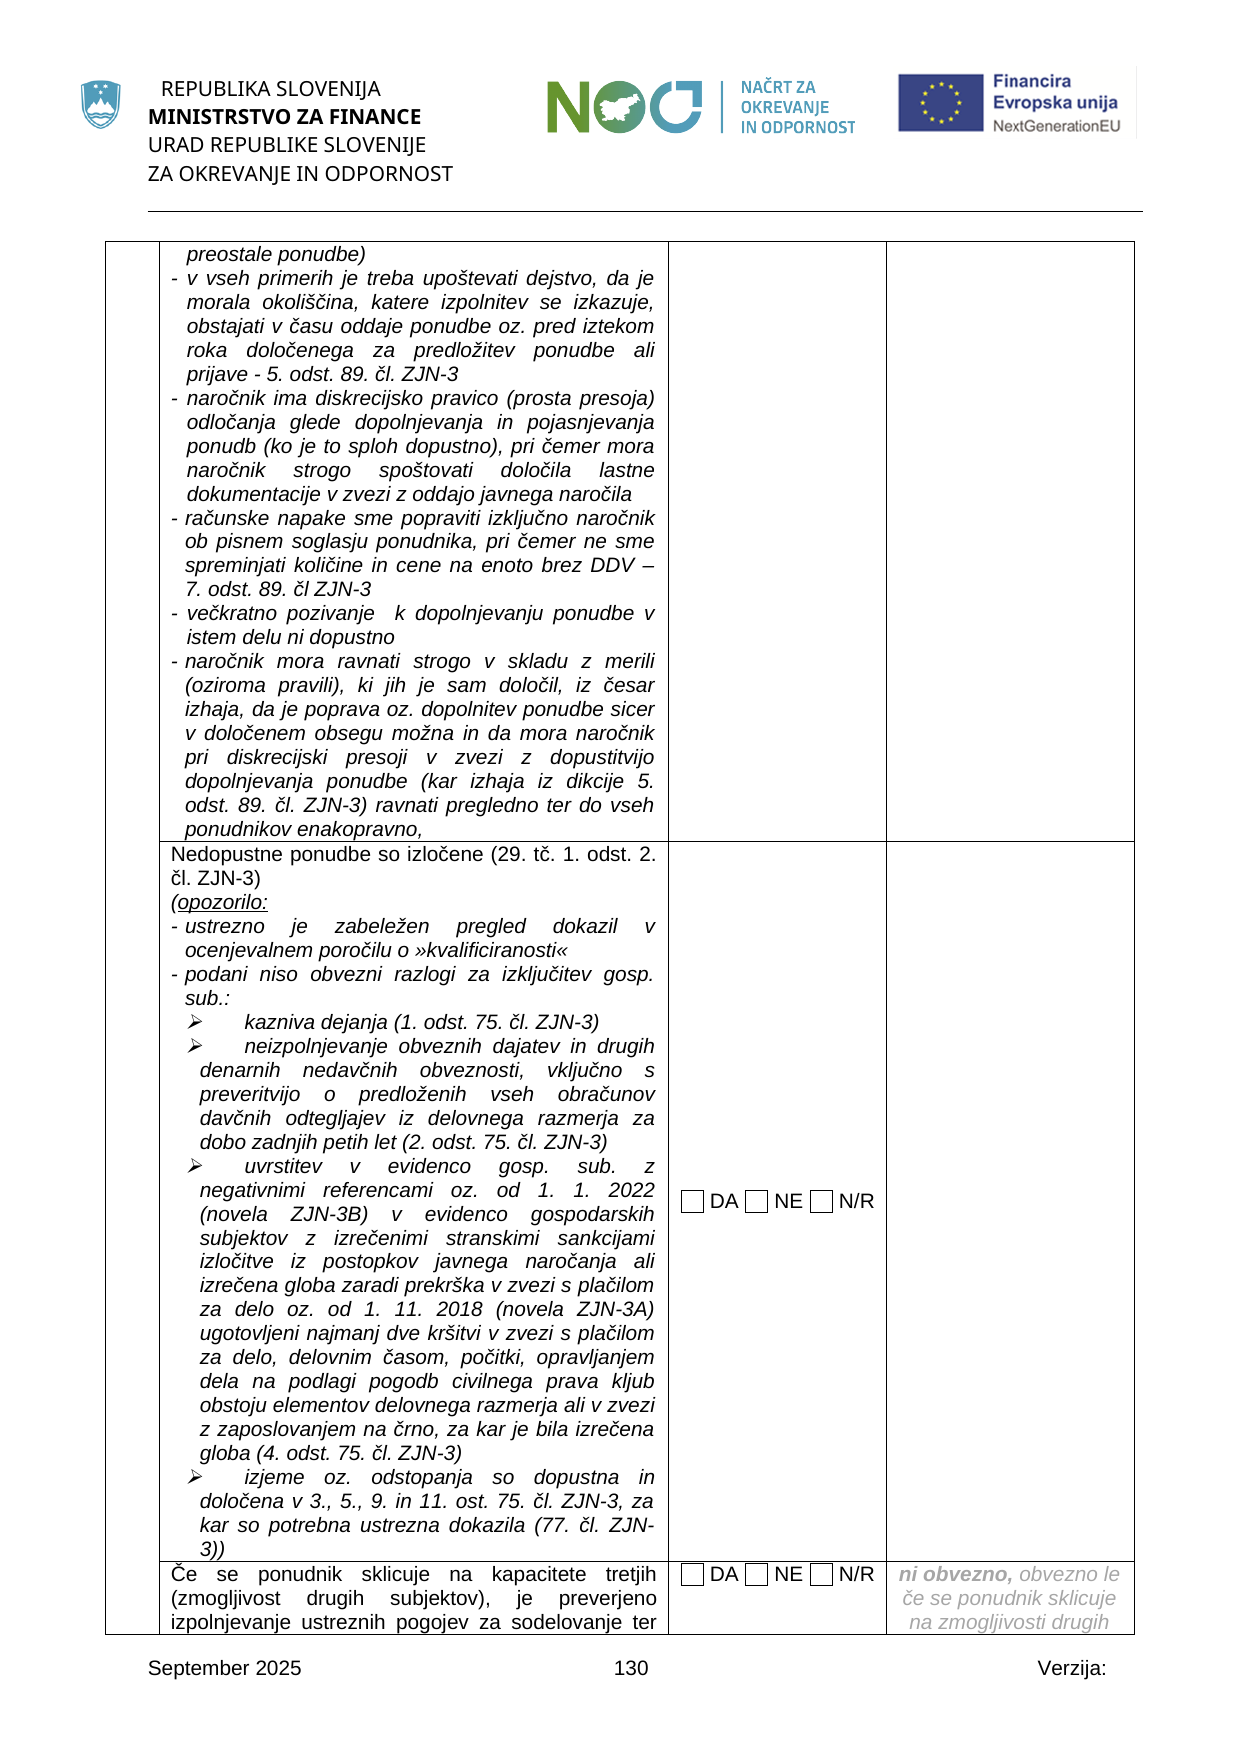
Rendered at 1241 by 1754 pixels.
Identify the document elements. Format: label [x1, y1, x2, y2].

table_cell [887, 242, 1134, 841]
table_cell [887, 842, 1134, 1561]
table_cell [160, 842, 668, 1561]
picture [547, 75, 855, 135]
picture [892, 66, 1137, 140]
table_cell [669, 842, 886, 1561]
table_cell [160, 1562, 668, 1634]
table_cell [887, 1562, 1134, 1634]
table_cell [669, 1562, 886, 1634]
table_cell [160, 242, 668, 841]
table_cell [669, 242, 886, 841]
picture [75, 75, 123, 129]
